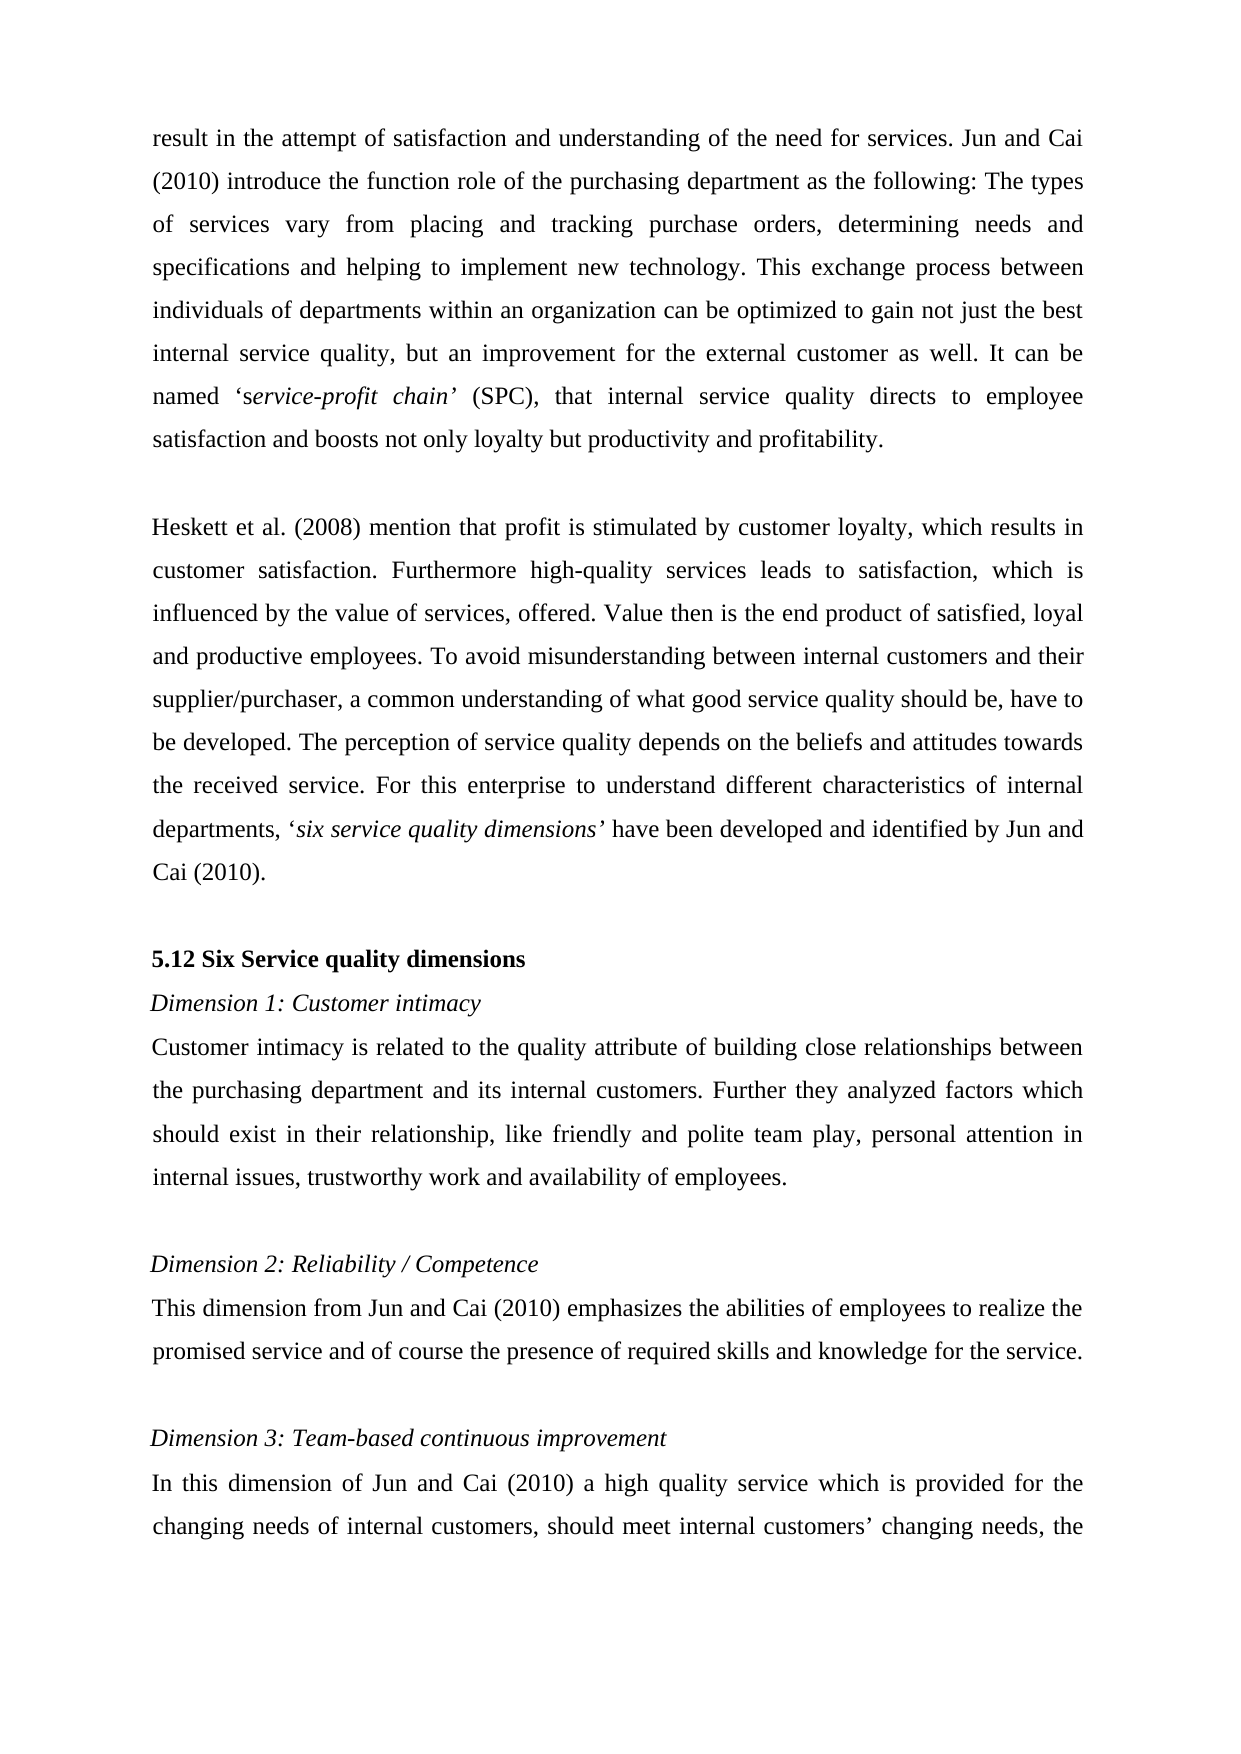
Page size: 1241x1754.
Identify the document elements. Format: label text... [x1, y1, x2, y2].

text This dimension from Jun and Cai (2010) emphasizes the abilities of employees to realize the promised service and of course the presence of required skills and knowledge for the service. [151, 1293, 1084, 1365]
subtitle Dimension 2: Reliability / Competence [150, 1249, 1088, 1277]
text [151, 123, 1084, 453]
subtitle Dimension 1: Customer intimacy [150, 988, 1088, 1017]
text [151, 1468, 1084, 1540]
subtitle Dimension 3: Team-based continuous improvement [150, 1423, 1088, 1452]
text Heskett et al. (2008) mention that profit is stimulated by customer loyalty, which results in customer satisfaction. Furthermore high-quality services leads to satisfaction, which is influenced by the value of services, offered. Value then is the end product of satisfied, loyal and productive employees. To avoid misunderstanding between internal customers and their supplier/purchaser, a common understanding of what good service quality should be, have to be developed. The perception of service quality depends on the beliefs and attitudes towards the received service. For this enterprise to understand different characteristics of internal departments, ‘six service quality dimensions’ have been developed and identified by Jun and Cai (2010). [151, 512, 1084, 886]
text Customer intimacy is related to the quality attribute of building close relationships between the purchasing department and its internal customers. Further they analyzed factors which should exist in their relationship, like friendly and polite team play, personal attention in internal issues, trustworthy work and availability of employees. [151, 1032, 1084, 1191]
text 5.12 Six Service quality dimensions [151, 944, 1084, 973]
